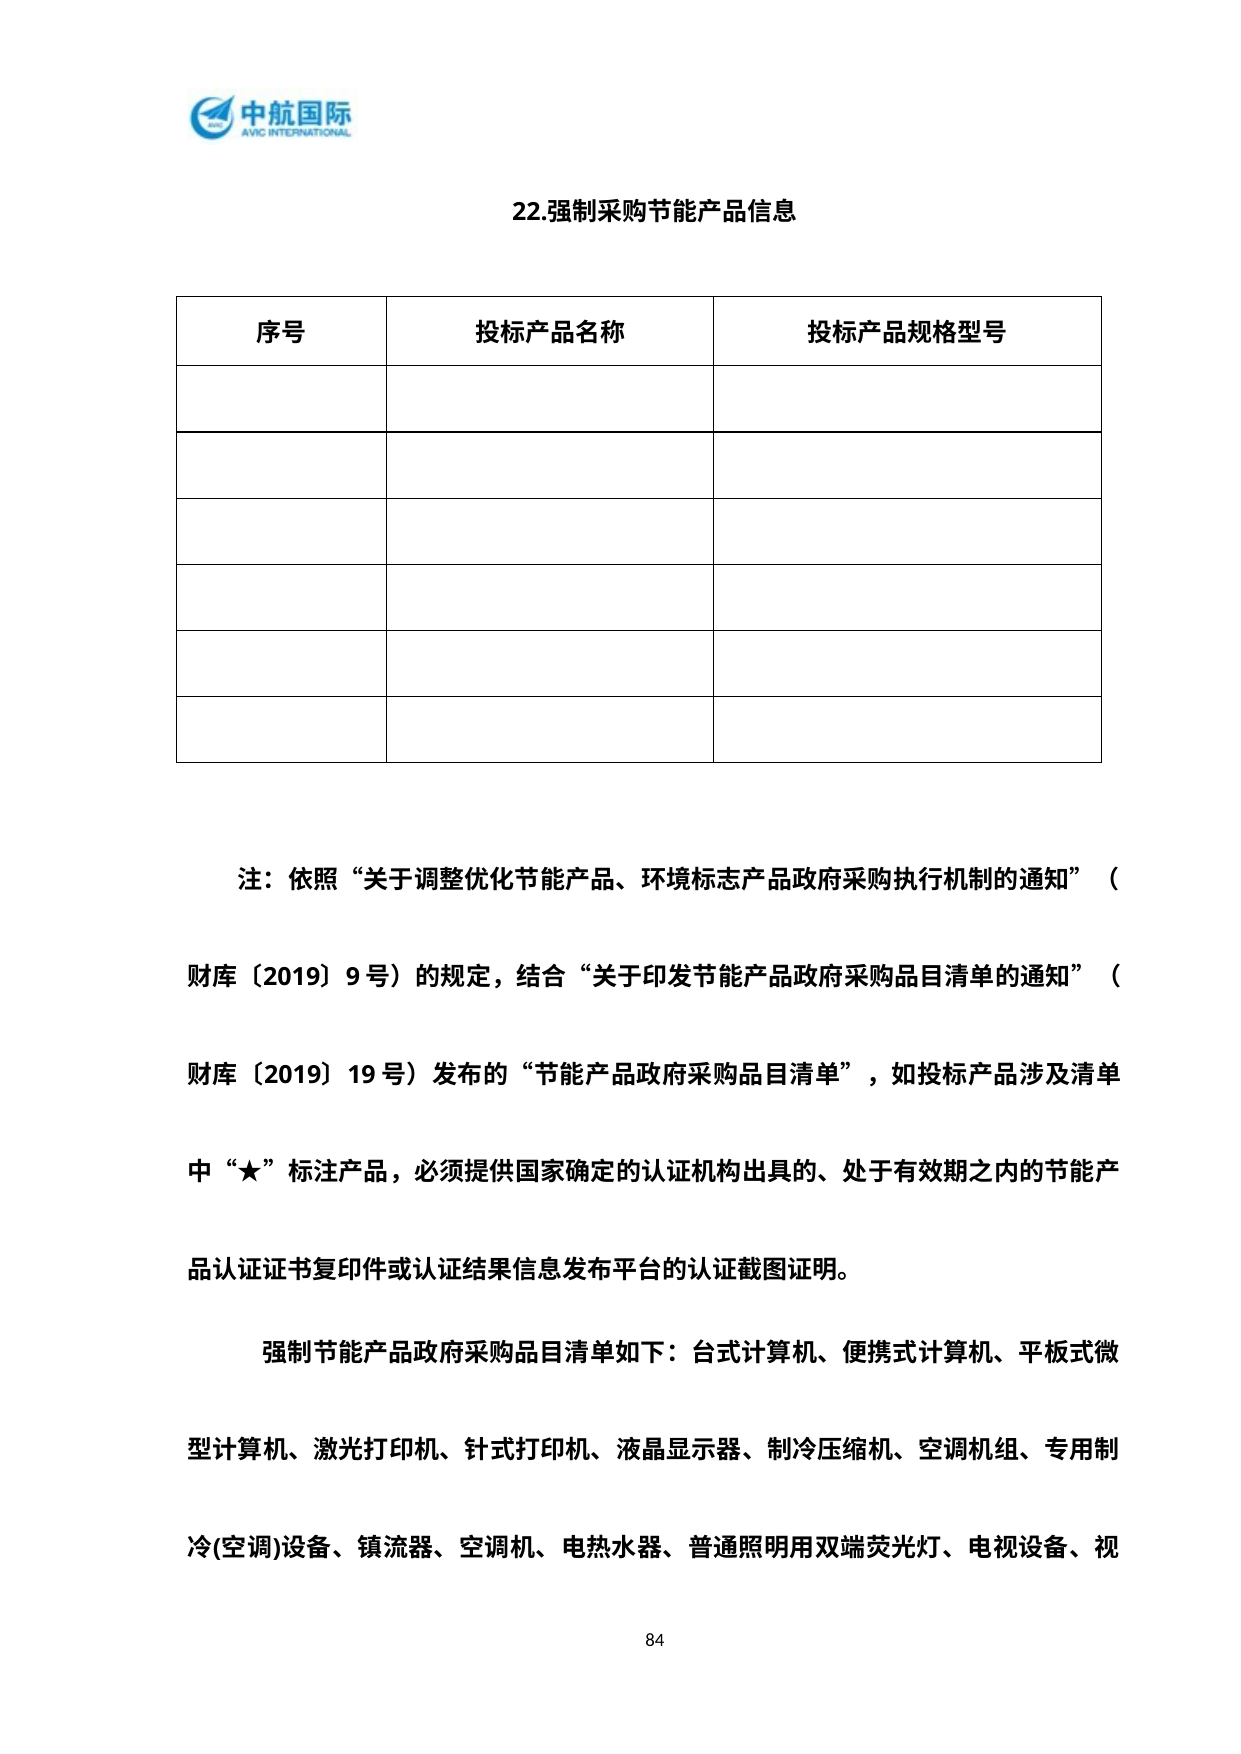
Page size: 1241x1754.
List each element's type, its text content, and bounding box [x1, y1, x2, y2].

table_cell [714, 433, 1101, 497]
table_cell [387, 697, 713, 762]
picture [187, 88, 358, 145]
table_header 投标产品名称 [387, 297, 713, 365]
table_cell [177, 433, 386, 497]
text 强制节能产品政府采购品目清单如下：台式计算机、便携式计算机、平板式微型计算机、激光打印机、针式打印机、液晶显示器、制冷压缩机、空调机组、专用制冷(空调)设备、镇流器、空调机、电热水器、普通照明用双端荧光灯、电视设备、视频设备、便器、水嘴。 [187, 1318, 1122, 1578]
subtitle 22.强制采购节能产品信息 [187, 177, 1122, 242]
table_cell [387, 499, 713, 563]
table_cell [177, 565, 386, 629]
table_cell [714, 565, 1101, 629]
table_cell [714, 697, 1101, 762]
table_cell [177, 697, 386, 762]
table_cell [714, 366, 1101, 431]
table_cell [387, 565, 713, 629]
table_cell [177, 499, 386, 563]
table_cell [177, 631, 386, 696]
table_cell [177, 366, 386, 431]
table_header 投标产品规格型号 [714, 297, 1101, 365]
table_cell [387, 366, 713, 431]
table_cell [387, 433, 713, 497]
table_cell [387, 631, 713, 696]
text 注：依照“关于调整优化节能产品、环境标志产品政府采购执行机制的通知”（ 财库〔2019〕9号）的规定，结合“关于印发节能产品政府采购品目清单的通知”（ 财库〔2019〕19号）发布的“节能产品政府采购品目清单”，如投标产品涉及清单中“★”标注产品，必须提供国家确定的认证机构出具的、处于有效期之内的节能产品认证证书复印件或认证结果信息发布平台的认证截图证明。 [187, 845, 1122, 1300]
table_header 序号 [177, 297, 386, 365]
table_cell [714, 631, 1101, 696]
table_cell [714, 499, 1101, 563]
